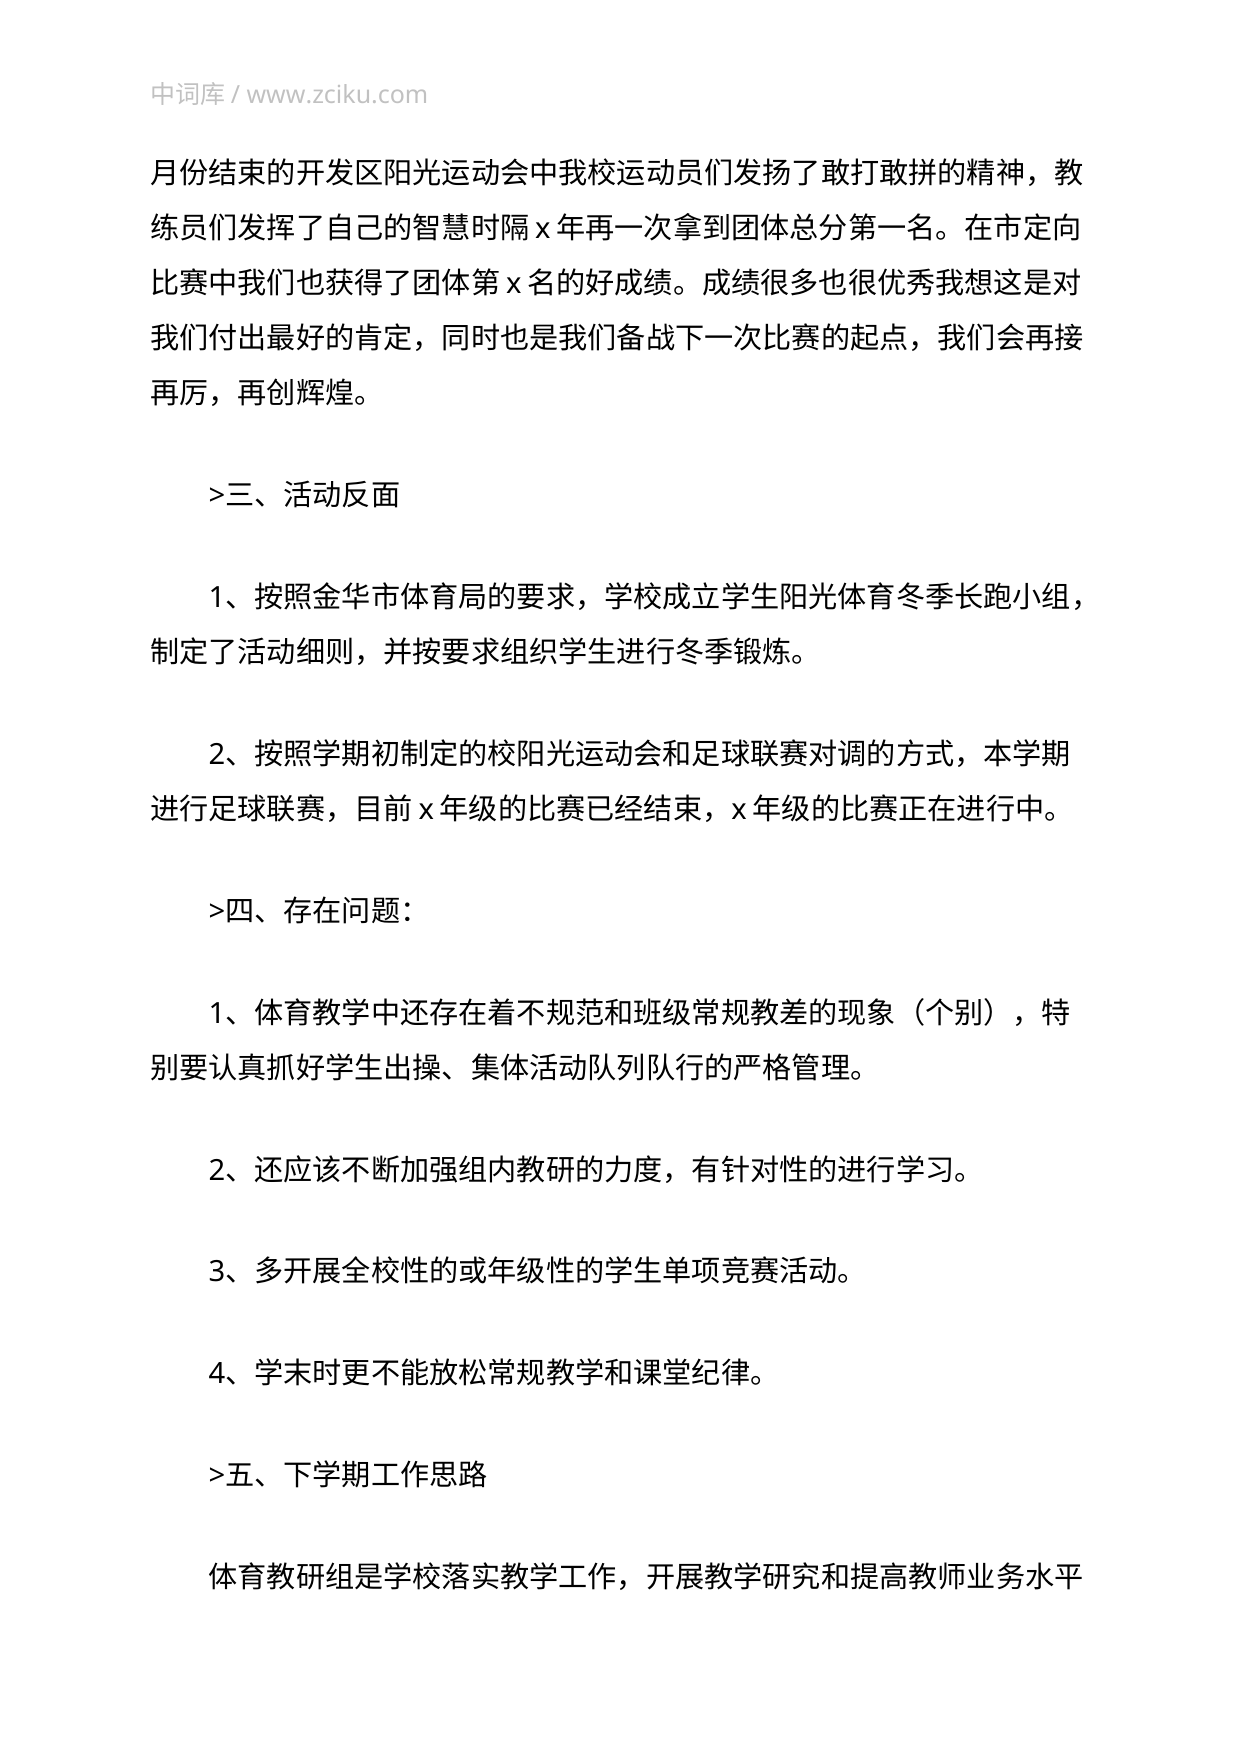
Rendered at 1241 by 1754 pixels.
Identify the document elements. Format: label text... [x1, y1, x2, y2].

text >三、活动反面 [150, 472, 1090, 514]
text >四、存在问题： [150, 887, 1090, 930]
text 4、学末时更不能放松常规教学和课堂纪律。 [150, 1350, 1090, 1392]
text 1、按照金华市体育局的要求，学校成立学生阳光体育冬季长跑小组，制定了活动细则，并按要求组织学生进行冬季锻炼。 [150, 573, 1090, 671]
text >五、下学期工作思路 [150, 1452, 1090, 1494]
text 3、多开展全校性的或年级性的学生单项竞赛活动。 [150, 1248, 1090, 1290]
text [150, 1554, 1090, 1596]
text 2、还应该不断加强组内教研的力度，有针对性的进行学习。 [150, 1146, 1090, 1188]
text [150, 150, 1090, 412]
text 2、按照学期初制定的校阳光运动会和足球联赛对调的方式，本学期进行足球联赛，目前x年级的比赛已经结束，x年级的比赛正在进行中。 [150, 730, 1090, 828]
text 1、体育教学中还存在着不规范和班级常规教差的现象（个别），特别要认真抓好学生出操、集体活动队列队行的严格管理。 [150, 989, 1090, 1087]
